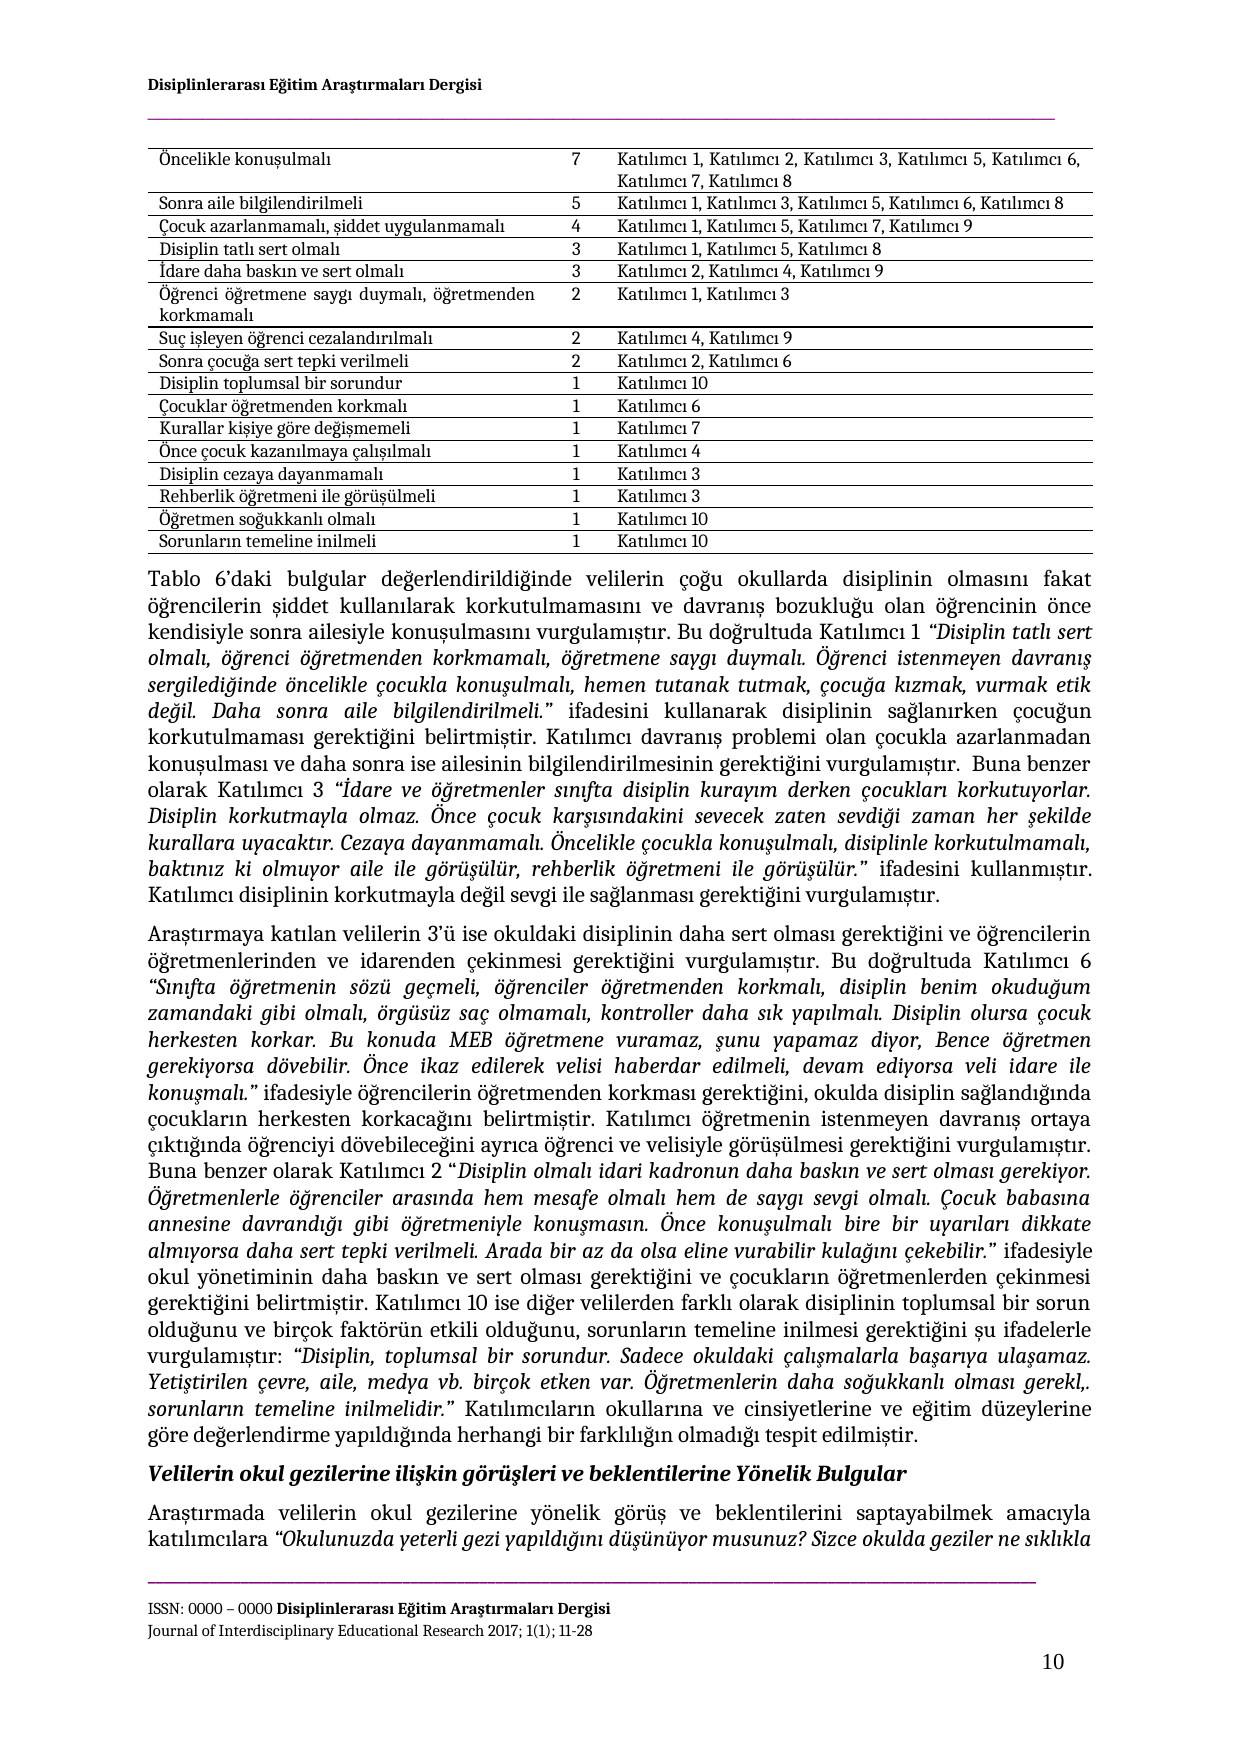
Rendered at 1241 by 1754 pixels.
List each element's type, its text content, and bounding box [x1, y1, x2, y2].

table_cell Katılımcı 1, Katılımcı 5, Katılımcı 7, Katılımcı 9 [606, 216, 1093, 237]
table_cell Katılımcı 1, Katılımcı 2, Katılımcı 3, Katılımcı 5, Katılımcı 6, Katılımcı 7, Katılımcı 8 [606, 149, 1093, 192]
table_cell 1 [547, 463, 606, 485]
table_cell Sorunların temeline inilmeli [148, 531, 547, 552]
table_cell 2 [547, 328, 606, 349]
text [148, 1499, 1092, 1552]
table_cell Disiplin tatlı sert olmalı [148, 238, 547, 260]
table_cell Katılımcı 2, Katılımcı 4, Katılımcı 9 [606, 261, 1093, 282]
table_cell 2 [547, 350, 606, 372]
table_cell 3 [547, 238, 606, 260]
table_cell 1 [547, 395, 606, 417]
table_cell 1 [547, 531, 606, 552]
table_cell Çocuk azarlanmamalı, şiddet uygulanmamalı [148, 216, 547, 237]
table_cell Çocuklar öğretmenden korkmalı [148, 395, 547, 417]
table_cell 1 [547, 508, 606, 530]
table_cell Katılımcı 10 [606, 531, 1093, 552]
table_cell Katılımcı 2, Katılımcı 6 [606, 350, 1093, 372]
table_cell Katılımcı 3 [606, 463, 1093, 485]
table_cell 1 [547, 486, 606, 507]
table_cell 1 [547, 373, 606, 394]
table_cell 1 [547, 441, 606, 462]
table_cell Disiplin cezaya dayanmamalı [148, 463, 547, 485]
table_cell Katılımcı 10 [606, 508, 1093, 530]
table_cell 3 [547, 261, 606, 282]
table_cell 2 [547, 283, 606, 326]
text Tablo 6’daki bulgular değerlendirildiğinde velilerin çoğu okullarda disiplinin olmasını fakat öğrencilerin şiddet kullanılarak korkutulmamasını ve davranış bozukluğu olan öğrencinin önce kendisiyle sonra ailesiyle konuşulmasını vurgulamıştır. Bu doğrultuda Katılımcı 1 “Disiplin tatlı sert olmalı, öğrenci öğretmenden korkmamalı, öğretmene saygı duymalı. Öğrenci istenmeyen davranış sergilediğinde öncelikle çocukla konuşulmalı, hemen tutanak tutmak, çocuğa kızmak, vurmak etik değil. Daha sonra aile bilgilendirilmeli.” ifadesini kullanarak disiplinin sağlanırken çocuğun korkutulmaması gerektiğini belirtmiştir. Katılımcı davranış problemi olan çocukla azarlanmadan konuşulması ve daha sonra ise ailesinin bilgilendirilmesinin gerektiğini vurgulamıştır. Buna benzer olarak Katılımcı 3 “İdare ve öğretmenler sınıfta disiplin kurayım derken çocukları korkutuyorlar. Disiplin korkutmayla olmaz. Önce çocuk karşısındakini sevecek zaten sevdiği zaman her şekilde kurallara uyacaktır. Cezaya dayanmamalı. Öncelikle çocukla konuşulmalı, disiplinle korkutulmamalı, baktınız ki olmuyor aile ile görüşülür, rehberlik öğretmeni ile görüşülür.” ifadesini kullanmıştır. Katılımcı disiplinin korkutmayla değil sevgi ile sağlanması gerektiğini vurgulamıştır. [148, 566, 1092, 909]
table_cell 7 [547, 149, 606, 192]
table_cell Katılımcı 1, Katılımcı 3 [606, 283, 1093, 326]
table_cell Katılımcı 1, Katılımcı 5, Katılımcı 8 [606, 238, 1093, 260]
text Araştırmaya katılan velilerin 3’ü ise okuldaki disiplinin daha sert olması gerektiğini ve öğrencilerin öğretmenlerinden ve idarenden çekinmesi gerektiğini vurgulamıştır. Bu doğrultuda Katılımcı 6 “Sınıfta öğretmenin sözü geçmeli, öğrenciler öğretmenden korkmalı, disiplin benim okuduğum zamandaki gibi olmalı, örgüsüz saç olmamalı, kontroller daha sık yapılmalı. Disiplin olursa çocuk herkesten korkar. Bu konuda MEB öğretmene vuramaz, şunu yapamaz diyor, Bence öğretmen gerekiyorsa dövebilir. Önce ikaz edilerek velisi haberdar edilmeli, devam ediyorsa veli idare ile konuşmalı.” ifadesiyle öğrencilerin öğretmenden korkması gerektiğini, okulda disiplin sağlandığında çocukların herkesten korkacağını belirtmiştir. Katılımcı öğretmenin istenmeyen davranış ortaya çıktığında öğrenciyi dövebileceğini ayrıca öğrenci ve velisiyle görüşülmesi gerektiğini vurgulamıştır. Buna benzer olarak Katılımcı 2 “Disiplin olmalı idari kadronun daha baskın ve sert olması gerekiyor. Öğretmenlerle öğrenciler arasında hem mesafe olmalı hem de saygı sevgi olmalı. Çocuk babasına annesine davrandığı gibi öğretmeniyle konuşmasın. Önce konuşulmalı bire bir uyarıları dikkate almıyorsa daha sert tepki verilmeli. Arada bir az da olsa eline vurabilir kulağını çekebilir.” ifadesiyle okul yönetiminin daha baskın ve sert olması gerektiğini ve çocukların öğretmenlerden çekinmesi gerektiğini belirtmiştir. Katılımcı 10 ise diğer velilerden farklı olarak disiplinin toplumsal bir sorun olduğunu ve birçok faktörün etkili olduğunu, sorunların temeline inilmesi gerektiğini şu ifadelerle vurgulamıştır: “Disiplin, toplumsal bir sorundur. Sadece okuldaki çalışmalarla başarıya ulaşamaz. Yetiştirilen çevre, aile, medya vb. birçok etken var. Öğretmenlerin daha soğukkanlı olması gerekl,. sorunların temeline inilmelidir.” Katılımcıların okullarına ve cinsiyetlerine ve eğitim düzeylerine göre değerlendirme yapıldığında herhangi bir farklılığın olmadığı tespit edilmiştir. [148, 921, 1092, 1448]
table_cell Katılımcı 6 [606, 395, 1093, 417]
table_cell Katılımcı 1, Katılımcı 3, Katılımcı 5, Katılımcı 6, Katılımcı 8 [606, 193, 1093, 214]
table_cell Rehberlik öğretmeni ile görüşülmeli [148, 486, 547, 507]
table_cell Katılımcı 10 [606, 373, 1093, 394]
table_cell Katılımcı 7 [606, 418, 1093, 439]
table_cell 1 [547, 418, 606, 439]
text Velilerin okul gezilerine ilişkin görüşleri ve beklentilerine Yönelik Bulgular [148, 1461, 1092, 1487]
table_cell Öğretmen soğukkanlı olmalı [148, 508, 547, 530]
table_cell Disiplin toplumsal bir sorundur [148, 373, 547, 394]
table_cell 5 [547, 193, 606, 214]
table_cell İdare daha baskın ve sert olmalı [148, 261, 547, 282]
table_cell Kurallar kişiye göre değişmemeli [148, 418, 547, 439]
table_cell Katılımcı 4, Katılımcı 9 [606, 328, 1093, 349]
table_cell Sonra aile bilgilendirilmeli [148, 193, 547, 214]
table_cell Önce çocuk kazanılmaya çalışılmalı [148, 441, 547, 462]
table_cell Katılımcı 3 [606, 486, 1093, 507]
table_cell Öncelikle konuşulmalı [148, 149, 547, 192]
table_cell 4 [547, 216, 606, 237]
table_cell Sonra çocuğa sert tepki verilmeli [148, 350, 547, 372]
table_cell Katılımcı 4 [606, 441, 1093, 462]
table_cell Suç işleyen öğrenci cezalandırılmalı [148, 328, 547, 349]
table_cell Öğrenci öğretmene saygı duymalı, öğretmenden korkmamalı [148, 283, 547, 326]
